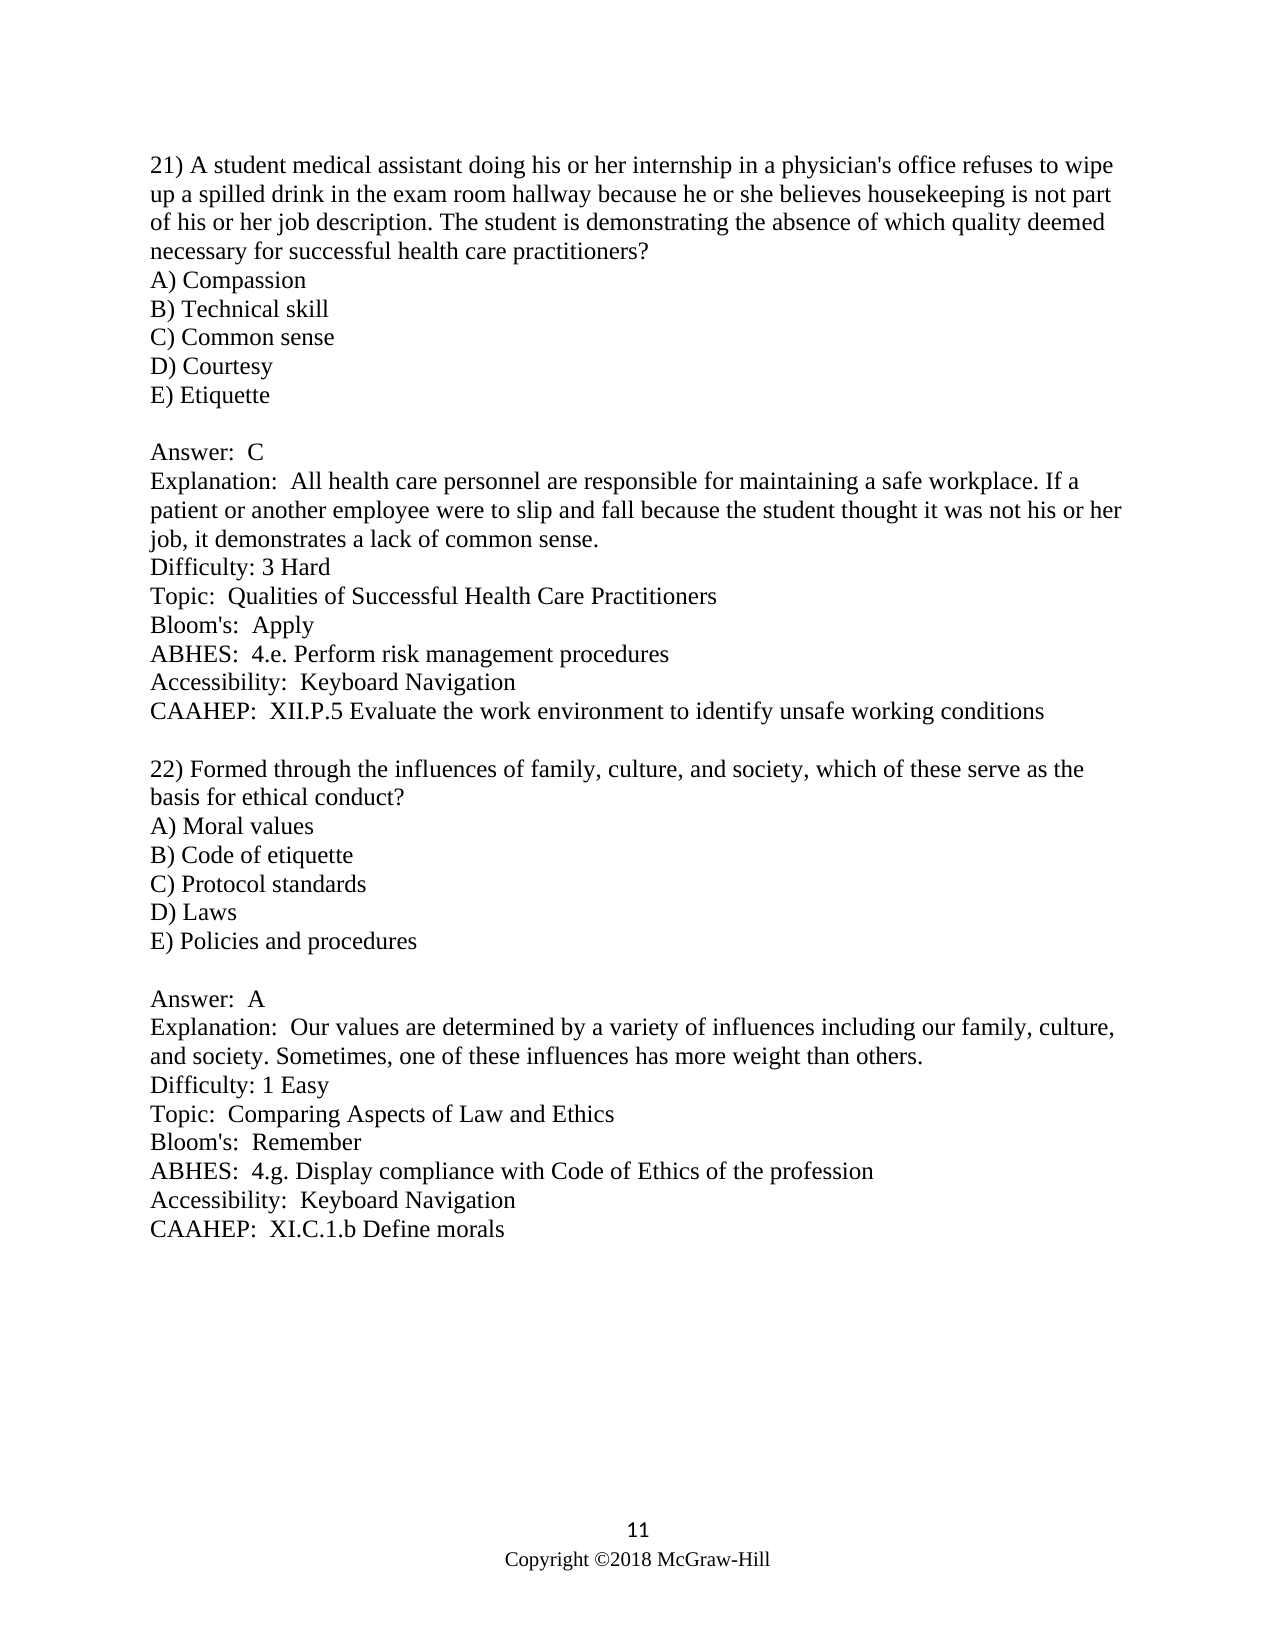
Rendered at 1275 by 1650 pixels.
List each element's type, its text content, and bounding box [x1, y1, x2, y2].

text 22) Formed through the influences of family, culture, and society, which of these serve as the basis for ethical conduct? [150, 754, 1125, 811]
text B) Code of etiquette [150, 840, 1125, 869]
text ABHES: 4.e. Perform risk management procedures [150, 639, 1125, 667]
text C) Common sense [150, 322, 1125, 351]
text E) Policies and procedures [150, 926, 1125, 955]
text ABHES: 4.g. Display compliance with Code of Ethics of the profession [150, 1156, 1125, 1185]
text E) Etiquette [150, 380, 1125, 409]
text Bloom's: Apply [150, 610, 1125, 639]
text Topic: Comparing Aspects of Law and Ethics [150, 1099, 1125, 1127]
text Accessibility: Keyboard Navigation [150, 667, 1125, 696]
text Answer: C [150, 437, 1125, 466]
text Explanation: All health care personnel are responsible for maintaining a safe workplace. If a patient or another employee were to slip and fall because the student thought it was not his or her job, it demonstrates a lack of common sense. [150, 466, 1125, 552]
text A) Compassion [150, 265, 1125, 294]
text A) Moral values [150, 811, 1125, 840]
text Difficulty: 3 Hard [150, 552, 1125, 581]
text D) Courtesy [150, 351, 1125, 380]
text CAAHEP: XII.P.5 Evaluate the work environment to identify unsafe working conditions [150, 696, 1125, 725]
text CAAHEP: XI.C.1.b Define morals [150, 1214, 1125, 1242]
text B) Technical skill [150, 294, 1125, 322]
text Answer: A [150, 984, 1125, 1012]
text Topic: Qualities of Successful Health Care Practitioners [150, 581, 1125, 610]
text Accessibility: Keyboard Navigation [150, 1185, 1125, 1214]
text Difficulty: 1 Easy [150, 1070, 1125, 1099]
text D) Laws [150, 897, 1125, 926]
text C) Protocol standards [150, 869, 1125, 897]
text Bloom's: Remember [150, 1127, 1125, 1156]
text Explanation: Our values are determined by a variety of influences including our family, culture, and society. Sometimes, one of these influences has more weight than others. [150, 1012, 1125, 1070]
text 21) A student medical assistant doing his or her internship in a physician's office refuses to wipe up a spilled drink in the exam room hallway because he or she believes housekeeping is not part of his or her job description. The student is demonstrating the absence of which quality deemed necessary for successful health care practitioners? [150, 150, 1125, 265]
